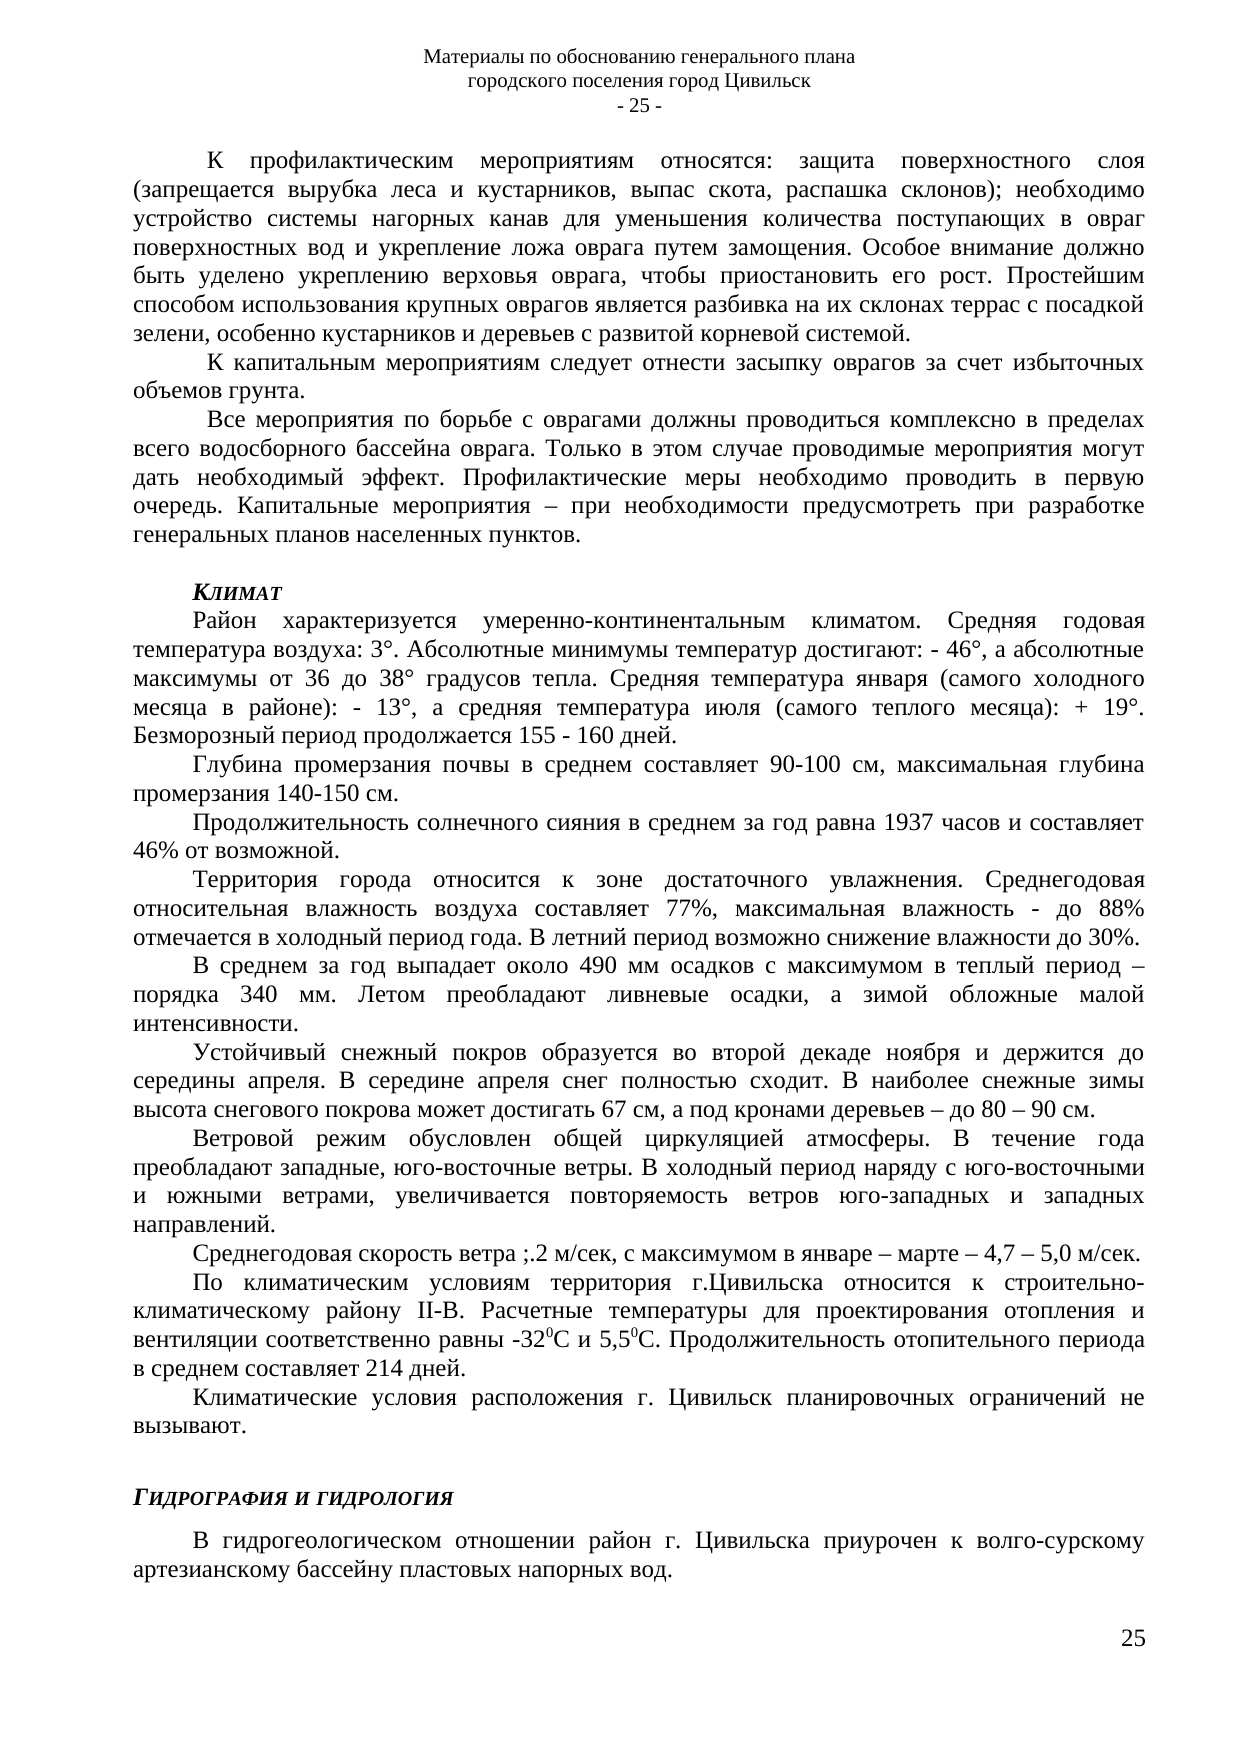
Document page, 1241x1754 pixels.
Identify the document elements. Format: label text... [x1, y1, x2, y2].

text Климатические условия расположения г. Цивильск планировочных ограничений не вызывают. [133, 1382, 1146, 1439]
text Район характеризуется умеренно-континентальным климатом. Средняя годовая температура воздуха: 3°. Абсолютные минимумы температур достигают: - 46°, а абсолютные максимумы от 36 до 38° градусов тепла. Средняя температура января (самого холодного месяца в районе): - 13°, а средняя температура июля (самого теплого месяца): + 19°. Безморозный период продолжается 155 - 160 дней. [133, 605, 1146, 749]
text Климат [192, 577, 1146, 605]
text Устойчивый снежный покров образуется во второй декаде ноября и держится до середины апреля. В середине апреля снег полностью сходит. В наиболее снежные зимы высота снегового покрова может достигать 67 см, а под кронами деревьев – до 80 – 90 см. [133, 1037, 1146, 1123]
text В среднем за год выпадает около 490 мм осадков с максимумом в теплый период – порядка 340 мм. Летом преобладают ливневые осадки, а зимой обложные малой интенсивности. [133, 950, 1146, 1037]
text К капитальным мероприятиям следует отнести засыпку оврагов за счет избыточных объемов грунта. [133, 347, 1146, 404]
text К профилактическим мероприятиям относятся: защита поверхностного слоя (запрещается вырубка леса и кустарников, выпас скота, распашка склонов); необходимо устройство системы нагорных канав для уменьшения количества поступающих в овраг поверхностных вод и укрепление ложа оврага путем замощения. Особое внимание должно быть уделено укреплению верховья оврага, чтобы приостановить его рост. Простейшим способом использования крупных оврагов является разбивка на их склонах террас с посадкой зелени, особенно кустарников и деревьев с развитой корневой системой. [133, 145, 1146, 347]
text Среднегодовая скорость ветра ;.2 м/сек, с максимумом в январе – марте – 4,7 – 5,0 м/сек. [133, 1238, 1146, 1267]
text По климатическим условиям территория г.Цивильска относится к строительно-климатическому району II-В. Расчетные температуры для проектирования отопления и вентиляции соответственно равны -320С и 5,50С. Продолжительность отопительного периода в среднем составляет 214 дней. [133, 1267, 1146, 1382]
text Глубина промерзания почвы в среднем составляет 90-100 см, максимальная глубина промерзания 140-150 см. [133, 749, 1146, 807]
text В гидрогеологическом отношении район г. Цивильска приурочен к волго-сурскому артезианскому бассейну пластовых напорных вод. [133, 1525, 1146, 1583]
text Территория города относится к зоне достаточного увлажнения. Среднегодовая относительная влажность воздуха составляет 77%, максимальная влажность - до 88% отмечается в холодный период года. В летний период возможно снижение влажности до 30%. [133, 864, 1146, 950]
text Все мероприятия по борьбе с оврагами должны проводиться комплексно в пределах всего водосборного бассейна оврага. Только в этом случае проводимые мероприятия могут дать необходимый эффект. Профилактические меры необходимо проводить в первую очередь. Капитальные мероприятия – при необходимости предусмотреть при разработке генеральных планов населенных пунктов. [133, 404, 1146, 548]
text Продолжительность солнечного сияния в среднем за год равна 1937 часов и составляет 46% от возможной. [133, 807, 1146, 864]
text Ветровой режим обусловлен общей циркуляцией атмосферы. В течение года преобладают западные, юго-восточные ветры. В холодный период наряду с юго-восточными и южными ветрами, увеличивается повторяемость ветров юго-западных и западных направлений. [133, 1123, 1146, 1238]
text Гидрография и гидрология [133, 1482, 1146, 1511]
